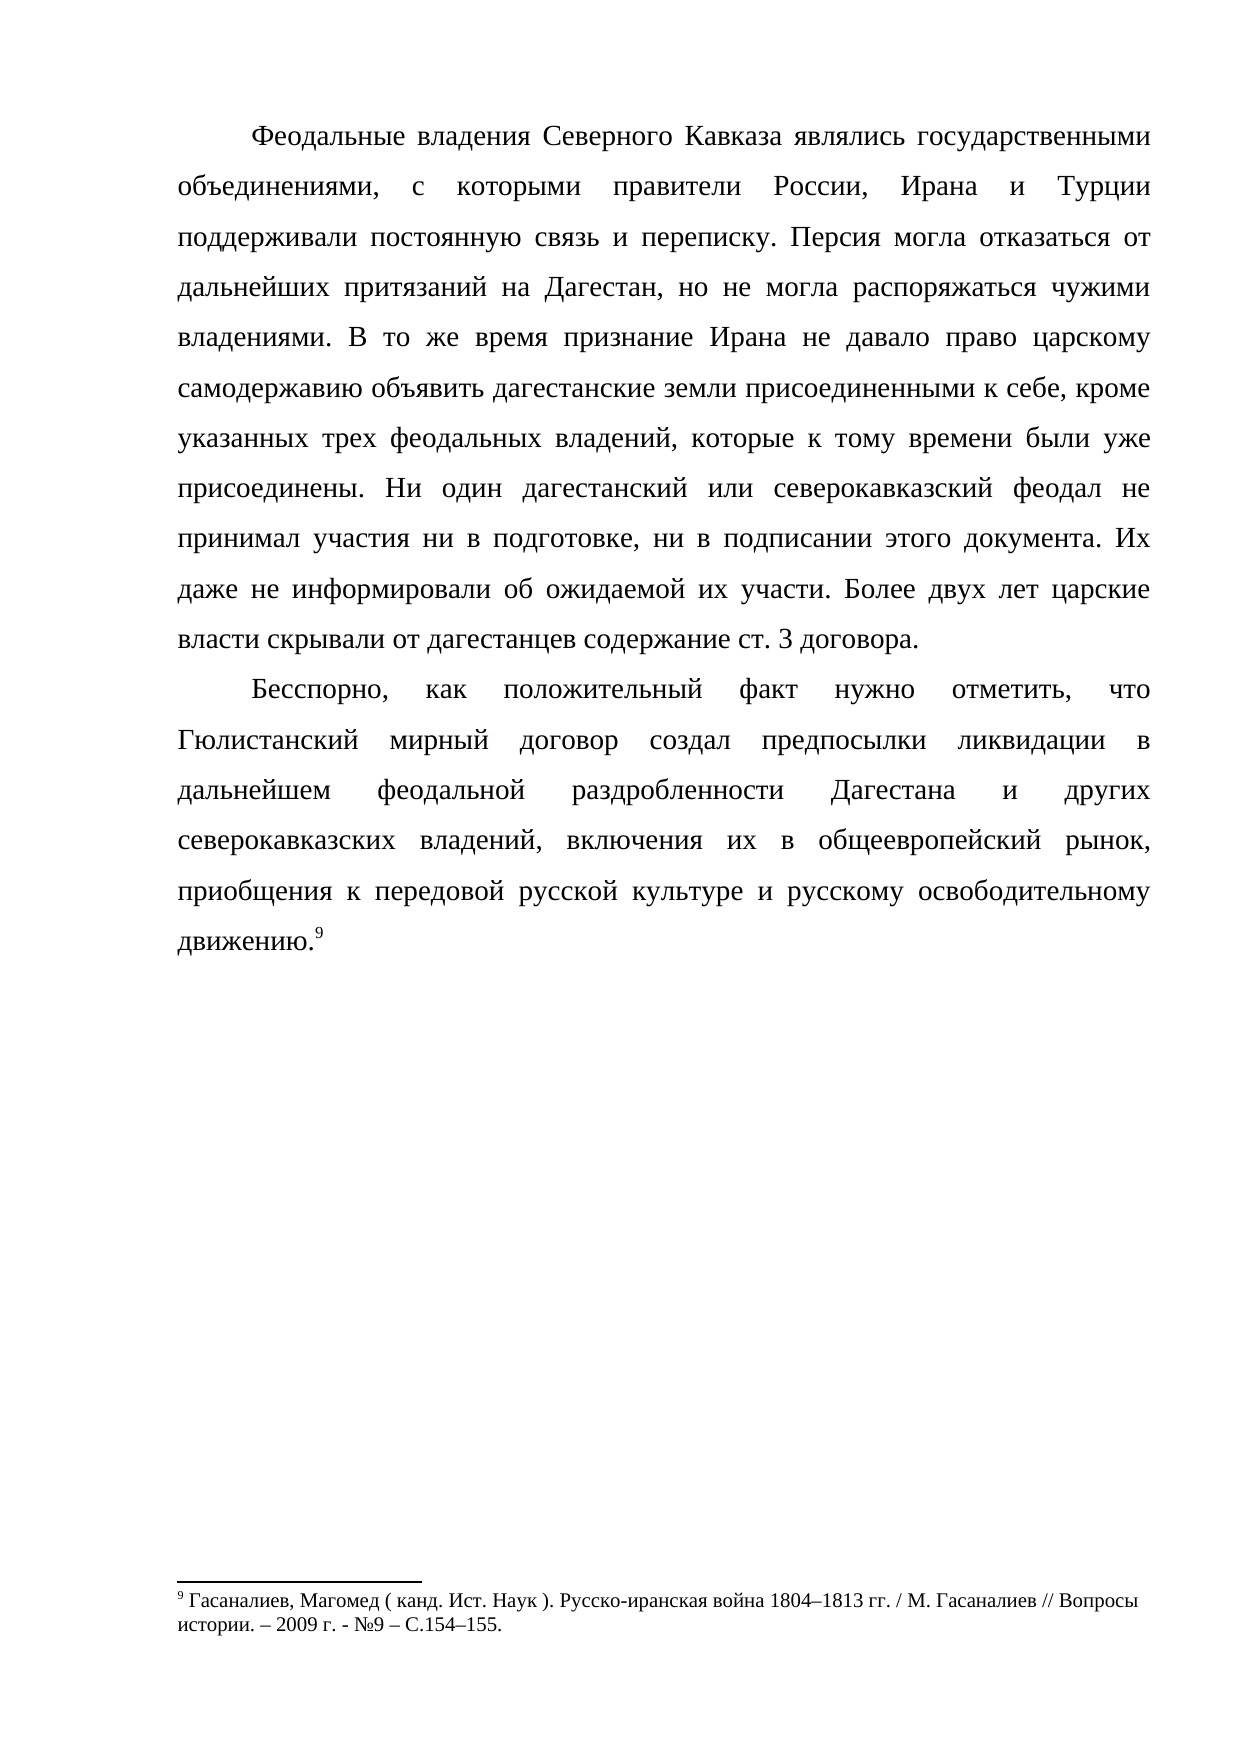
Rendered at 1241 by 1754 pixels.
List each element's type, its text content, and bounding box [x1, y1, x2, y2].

text Бесспорно, как положительный факт нужно отметить, что Гюлистанский мирный договор создал предпосылки ликвидации в дальнейшем феодальной раздробленности Дагестана и других северокавказских владений, включения их в общеевропейский рынок, приобщения к передовой русской культуре и русскому освободительному движению. [177, 672, 1152, 957]
text Феодальные владения Северного Кавказа являлись государственными объединениями, с которыми правители России, Ирана и Турции поддерживали постоянную связь и переписку. Персия могла отказаться от дальнейших притязаний на Дагестан, но не могла распоряжаться чужими владениями. В то же время признание Ирана не давало право царскому самодержавию объявить дагестанские земли присоединенными к себе, кроме указанных трех феодальных владений, которые к тому времени были уже присоединены. Ни один дагестанский или северокавказский феодал не принимал участия ни в подготовке, ни в подписании этого документа. Их даже не информировали об ожидаемой их участи. Более двух лет царские власти скрывали от дагестанцев содержание ст. 3 договора. [177, 118, 1152, 655]
